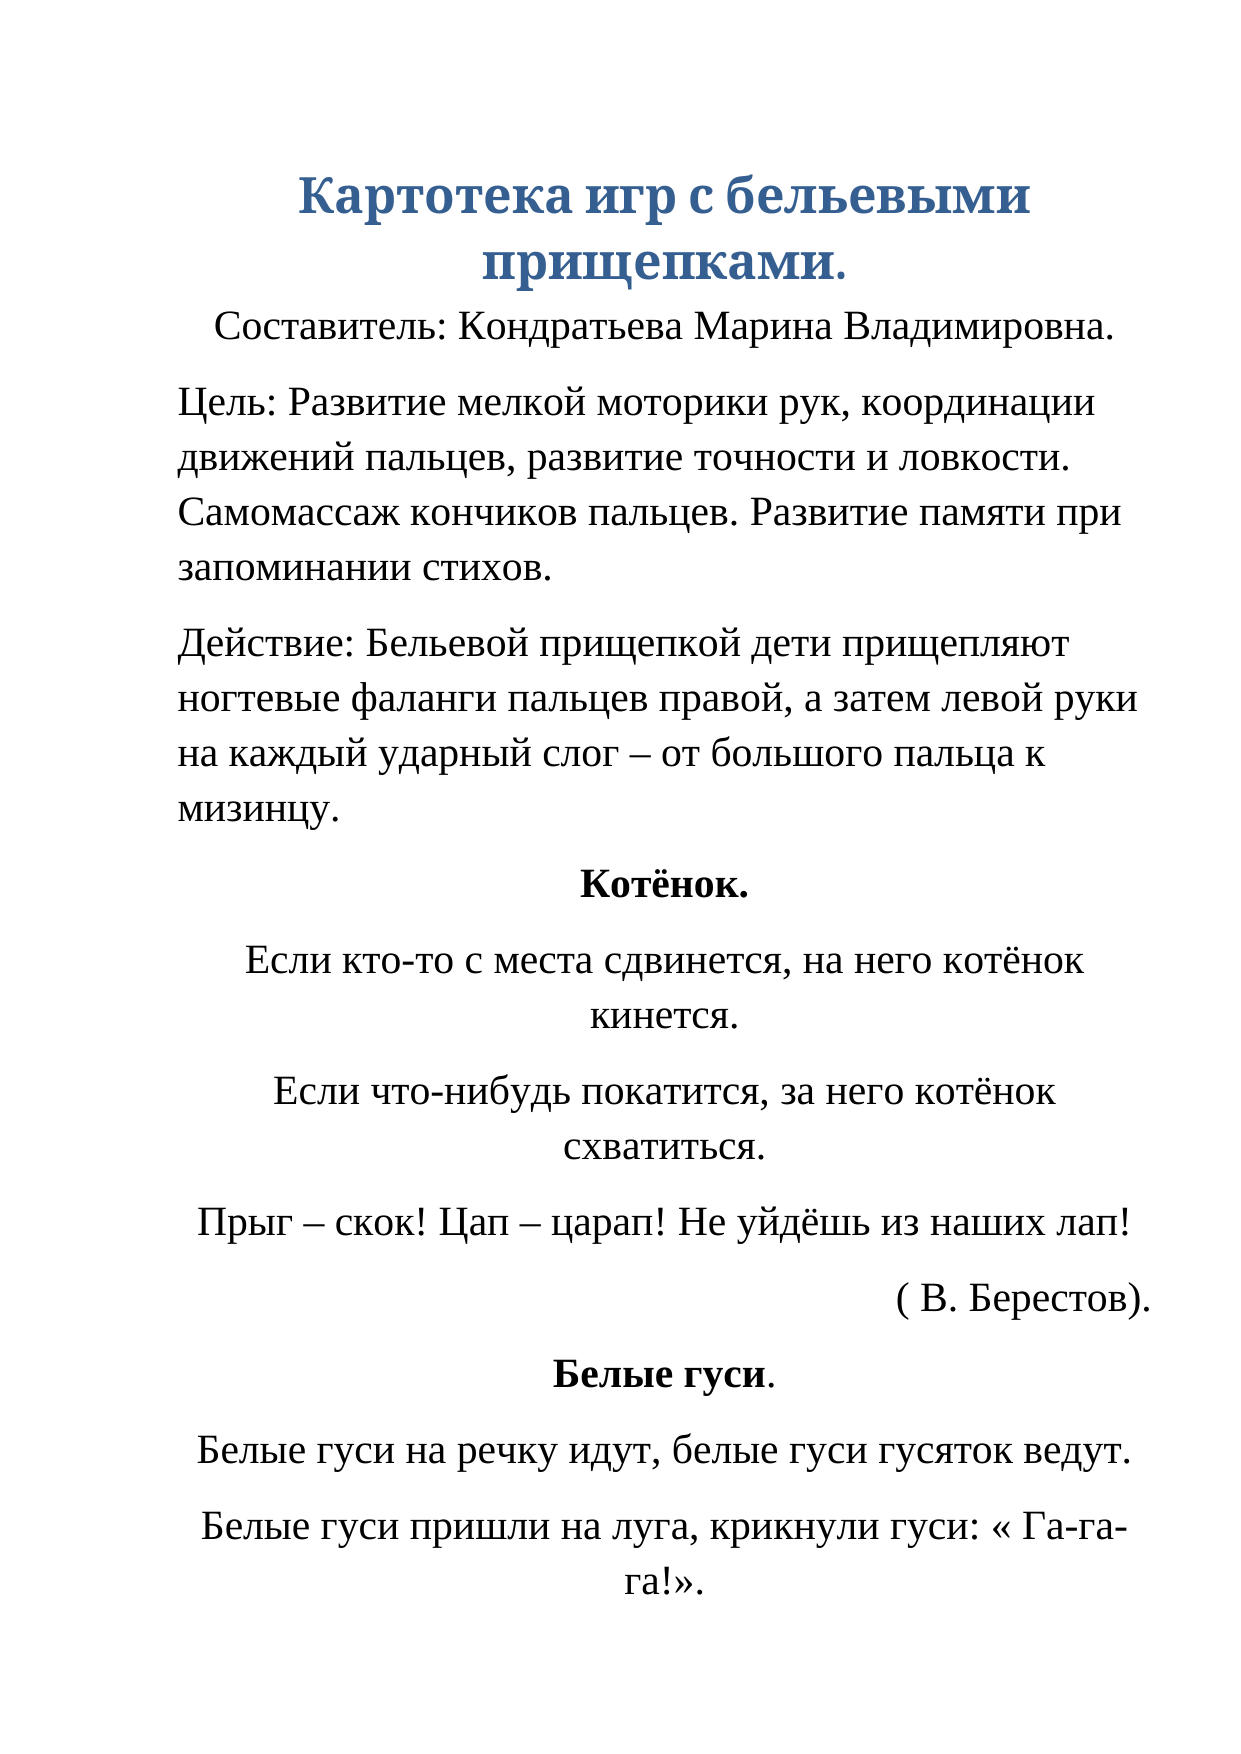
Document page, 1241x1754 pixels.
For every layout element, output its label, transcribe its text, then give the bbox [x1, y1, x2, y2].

text Прыг – скок! Цап – царап! Не уйдёшь из наших лап! [177, 1197, 1152, 1244]
text Белые гуси на речку идут, белые гуси гусяток ведут. [177, 1424, 1152, 1472]
text Цель: Развитие мелкой моторики рук, координации движений пальцев, развитие точности и ловкости. Самомассаж кончиков пальцев. Развитие памяти при запоминании стихов. [177, 376, 1152, 589]
text Составитель: Кондратьева Марина Владимировна. [177, 300, 1152, 348]
text ( В. Берестов). [177, 1273, 1152, 1321]
text Белые гуси. [177, 1348, 1152, 1396]
text Котёнок. [177, 859, 1152, 907]
subtitle Картотека игр с бельевыми прищепками. [177, 168, 1152, 292]
text Если что-нибудь покатится, за него котёнок схватиться. [177, 1066, 1152, 1169]
text Белые гуси пришли на луга, крикнули гуси: « Га-га-га!». [177, 1500, 1152, 1603]
text Действие: Бельевой прищепкой дети прищепляют ногтевые фаланги пальцев правой, а затем левой руки на каждый ударный слог – от большого пальца к мизинцу. [177, 617, 1152, 831]
text Если кто-то с места сдвинется, на него котёнок кинется. [177, 934, 1152, 1038]
